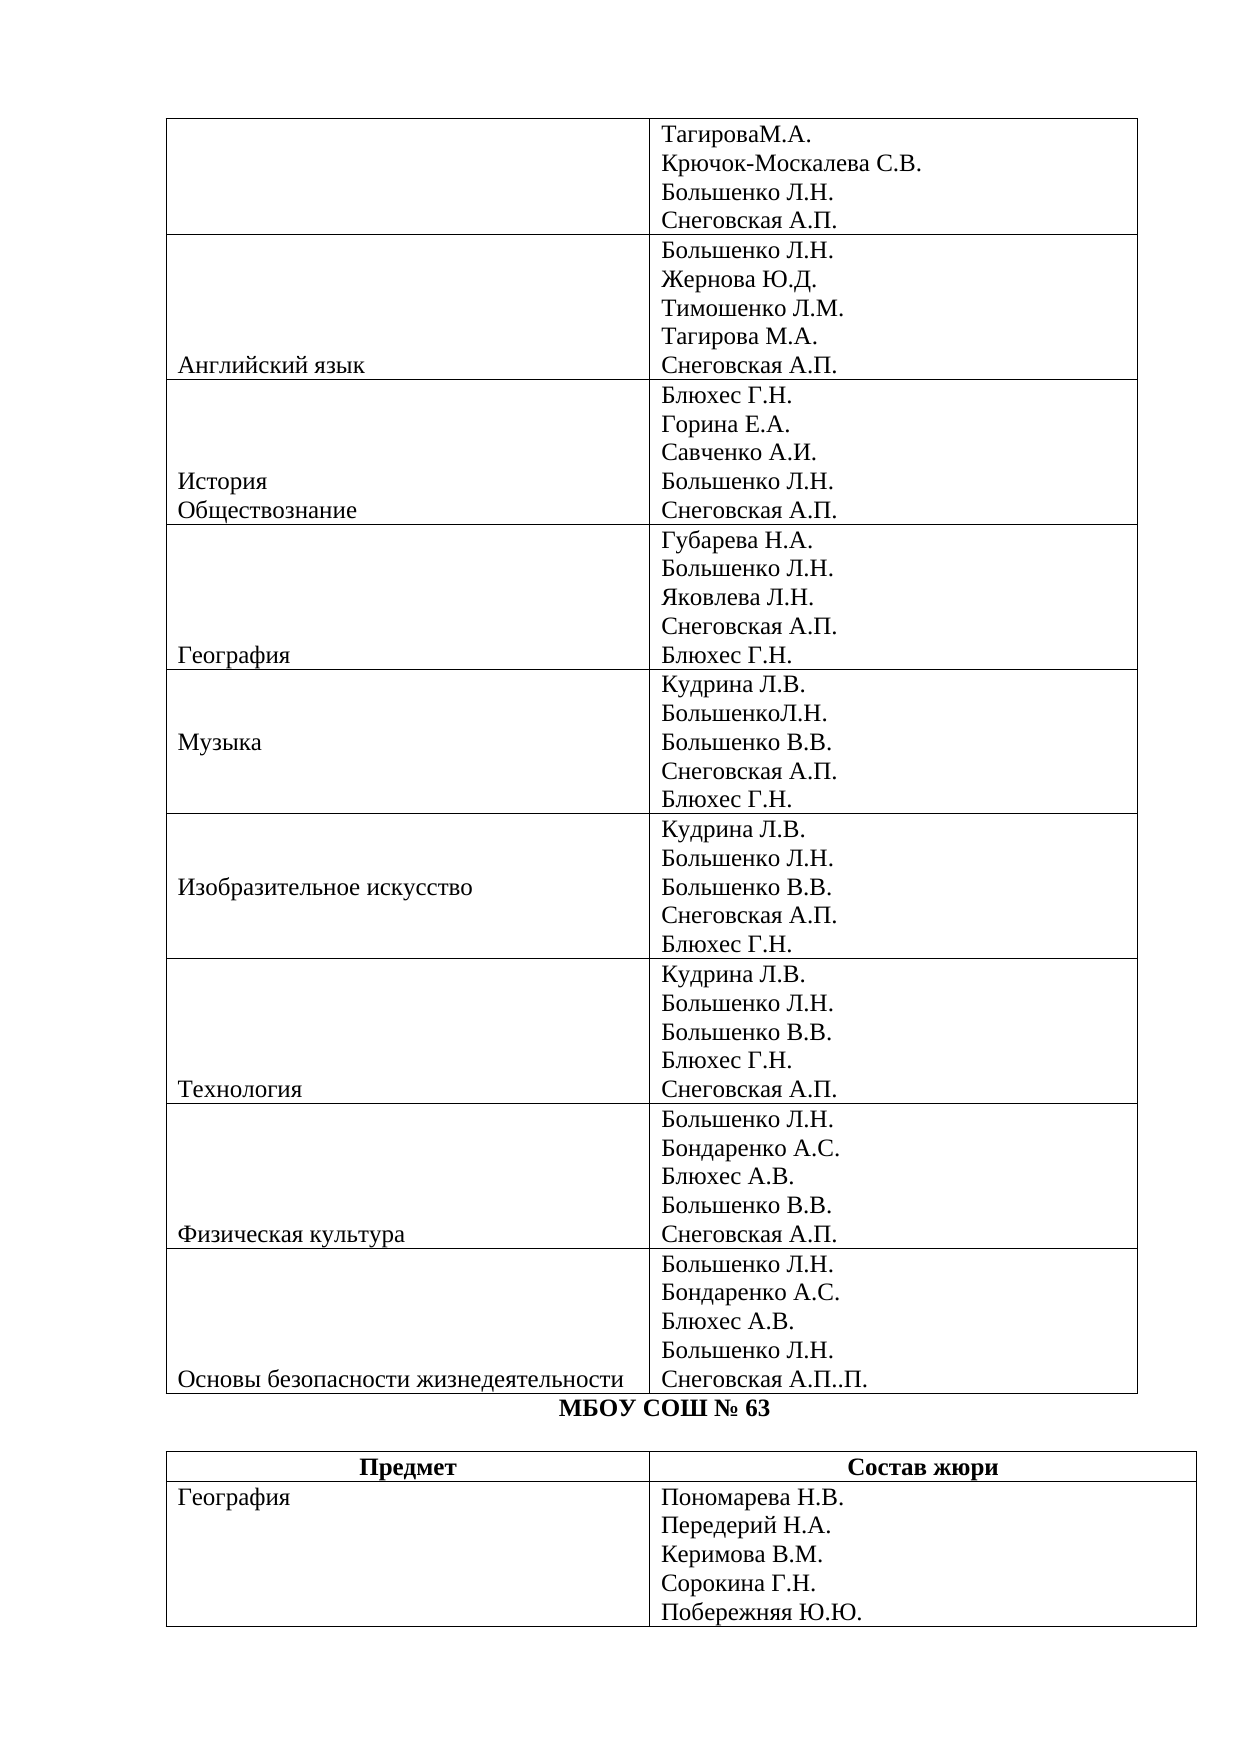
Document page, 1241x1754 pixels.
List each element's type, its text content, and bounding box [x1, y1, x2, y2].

table_header Состав жюри [650, 1452, 1196, 1481]
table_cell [167, 119, 649, 234]
text МБОУ СОШ № 63 [177, 1393, 1152, 1422]
table_cell Английский язык [167, 235, 649, 379]
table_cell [650, 119, 1137, 234]
table_cell Большенко Л.Н. Бондаренко А.С. Блюхес А.В. Большенко Л.Н. Снеговская А.П..П. [650, 1249, 1137, 1392]
table_cell История Обществознание [167, 380, 649, 524]
table_cell География [167, 525, 649, 668]
table_cell Кудрина Л.В. Большенко Л.Н. Большенко В.В. Снеговская А.П. Блюхес Г.Н. [650, 814, 1137, 958]
table_cell Губарева Н.А. Большенко Л.Н. Яковлева Л.Н. Снеговская А.П. Блюхес Г.Н. [650, 525, 1137, 668]
table_cell Большенко Л.Н. Бондаренко А.С. Блюхес А.В. Большенко В.В. Снеговская А.П. [650, 1104, 1137, 1248]
table_cell Кудрина Л.В. Большенко Л.Н. Большенко В.В. Блюхес Г.Н. Снеговская А.П. [650, 959, 1137, 1103]
table_cell Блюхес Г.Н. Горина Е.А. Савченко А.И. Большенко Л.Н. Снеговская А.П. [650, 380, 1137, 524]
table_cell Пономарева Н.В. Передерий Н.А. Керимова В.М. Сорокина Г.Н. Побережняя Ю.Ю. [650, 1482, 1196, 1626]
table_cell Физическая культура [167, 1104, 649, 1248]
table_cell Большенко Л.Н. Жернова Ю.Д. Тимошенко Л.М. Тагирова М.А. Снеговская А.П. [650, 235, 1137, 379]
table_cell География [167, 1482, 649, 1626]
table_cell Кудрина Л.В. БольшенкоЛ.Н. Большенко В.В. Снеговская А.П. Блюхес Г.Н. [650, 670, 1137, 813]
table_cell Изобразительное искусство [167, 814, 649, 958]
table_header Предмет [167, 1452, 649, 1481]
table_cell Музыка [167, 670, 649, 813]
table_cell Технология [167, 959, 649, 1103]
table_cell Основы безопасности жизнедеятельности [167, 1249, 649, 1392]
